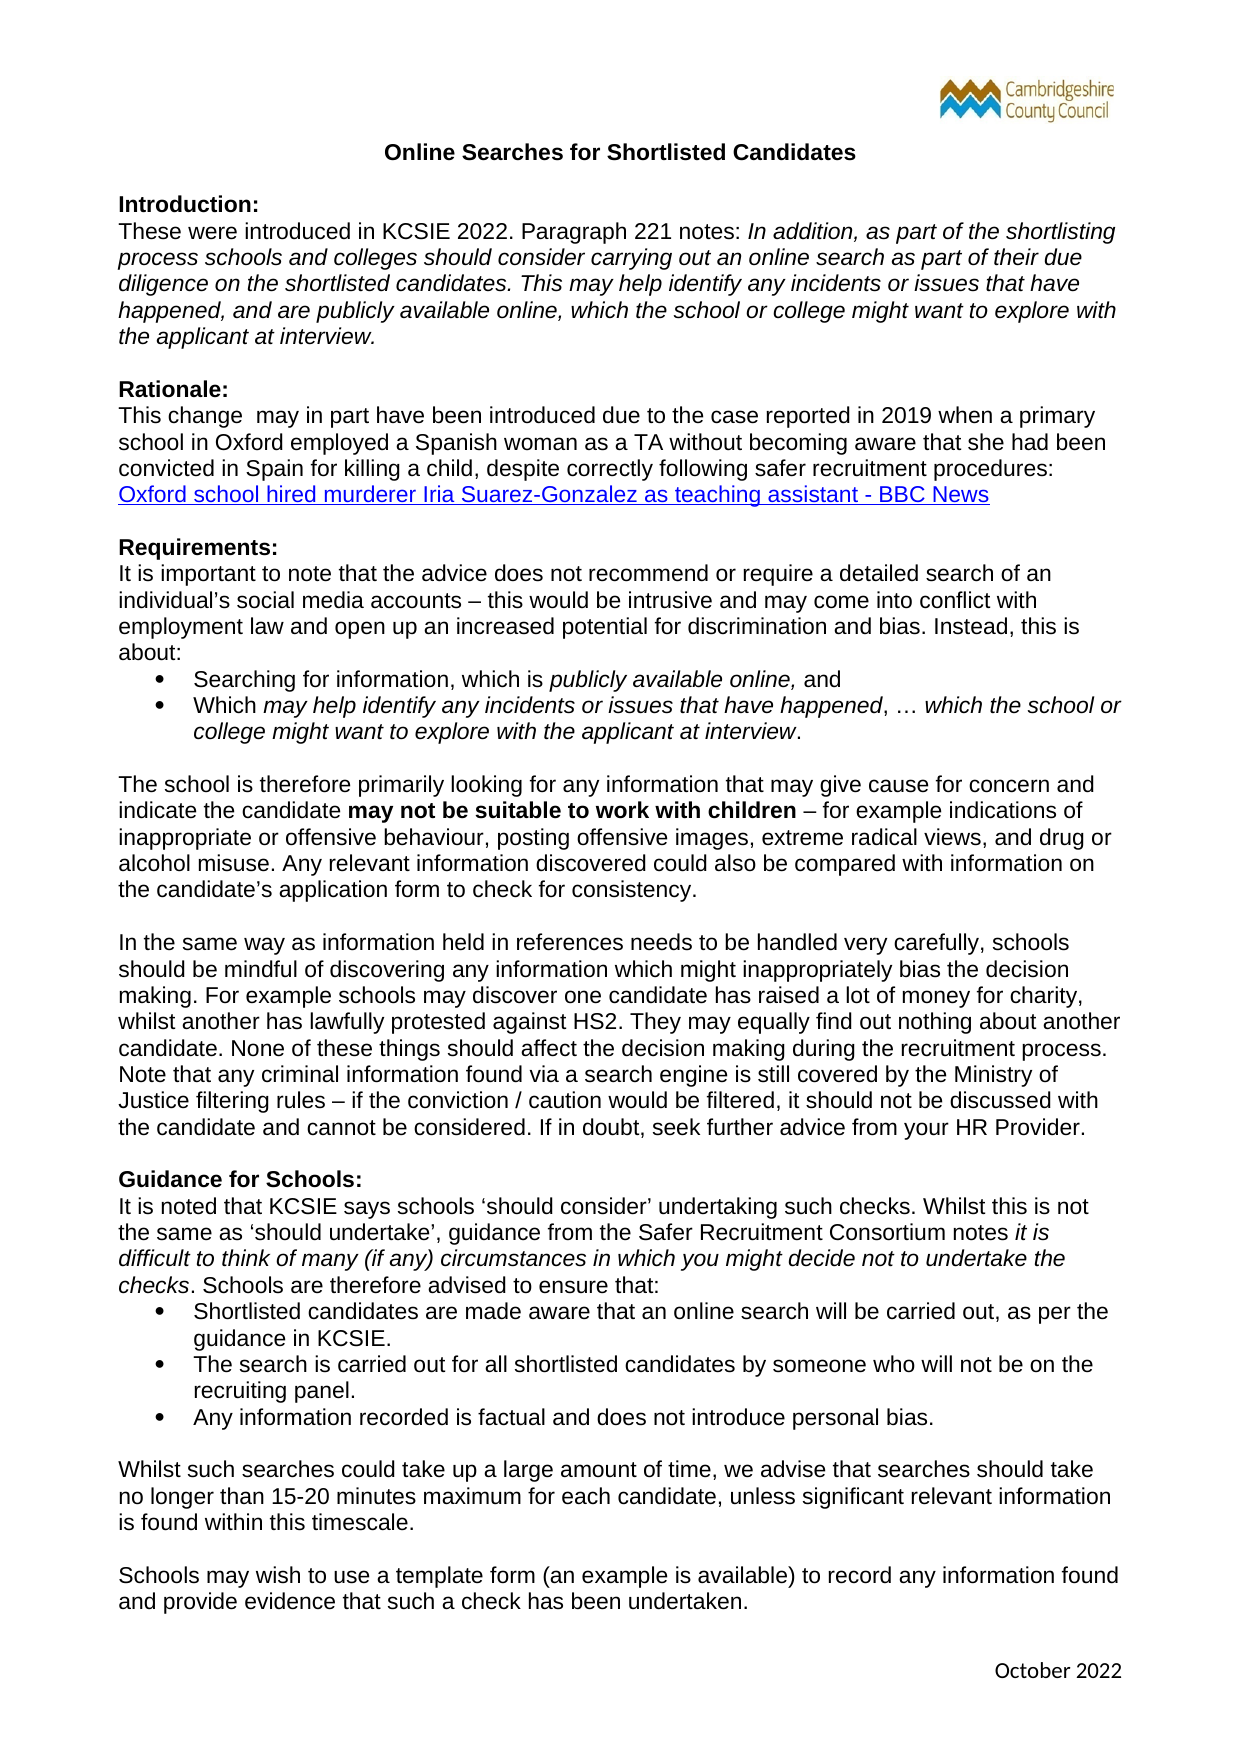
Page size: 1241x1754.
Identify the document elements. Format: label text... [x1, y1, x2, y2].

text Online Searches for Shortlisted Candidates [118, 138, 1122, 165]
list Which may help identify any incidents or issues that have happened, … which the school or college might want to explore with the applicant at interview. [156, 692, 1122, 745]
text Whilst such searches could take up a large amount of time, we advise that searches should take no longer than 15-20 minutes maximum for each candidate, unless significant relevant information is found within this timescale. [118, 1456, 1122, 1535]
text These were introduced in KCSIE 2022. Paragraph 221 notes: In addition, as part of the shortlisting process schools and colleges should consider carrying out an online search as part of their due diligence on the shortlisted candidates. This may help identify any incidents or issues that have happened, and are publicly available online, which the school or college might want to explore with the applicant at interview. [118, 218, 1122, 349]
picture [938, 76, 1114, 123]
list Any information recorded is factual and does not introduce personal bias. [156, 1403, 1122, 1430]
text It is noted that KCSIE says schools ‘should consider’ undertaking such checks. Whilst this is not the same as ‘should undertake’, guidance from the Safer Recruitment Consortium notes it is difficult to think of many (if any) circumstances in which you might decide not to undertake the checks. Schools are therefore advised to ensure that: [118, 1193, 1122, 1298]
text It is important to note that the advice does not recommend or require a detailed search of an individual’s social media accounts – this would be intrusive and may come into conflict with employment law and open up an increased potential for discrimination and bias. Instead, this is about: [118, 560, 1122, 666]
text This change may in part have been introduced due to the case reported in 2019 when a primary school in Oxford employed a Spanish woman as a TA without becoming aware that she had been convicted in Spain for killing a child, despite correctly following safer recruitment procedures: Oxford school hired murderer Iria Suarez-Gonzalez as teaching assistant - BBC News [118, 402, 1122, 507]
list Shortlisted candidates are made aware that an online search will be carried out, as per the guidance in KCSIE. [156, 1298, 1122, 1351]
list The search is carried out for all shortlisted candidates by someone who will not be on the recruiting panel. [156, 1351, 1122, 1403]
text The school is therefore primarily looking for any information that may give cause for concern and indicate the candidate may not be suitable to work with children – for example indications of inappropriate or offensive behaviour, posting offensive images, extreme radical views, and drug or alcohol misuse. Any relevant information discovered could also be compared with information on the candidate’s application form to check for consistency. [118, 771, 1122, 903]
text Requirements: [118, 534, 1122, 560]
text In the same way as information held in references needs to be handled very carefully, schools should be mindful of discovering any information which might inappropriately bias the decision making. For example schools may discover one candidate has raised a lot of money for charity, whilst another has lawfully protested against HS2. They may equally find out nothing about another candidate. None of these things should affect the decision making during the recruitment process. Note that any criminal information found via a search engine is still covered by the Ministry of Justice filtering rules – if the conviction / caution would be filtered, it should not be discussed with the candidate and cannot be considered. If in doubt, seek further advice from your HR Provider. [118, 929, 1122, 1140]
text Guidance for Schools: [118, 1166, 1122, 1193]
list Searching for information, which is publicly available online, and [156, 666, 1122, 692]
text Introduction: [118, 191, 1122, 218]
text Rationale: [118, 376, 1122, 402]
text Schools may wish to use a template form (an example is available) to record any information found and provide evidence that such a check has been undertaken. [118, 1562, 1122, 1614]
